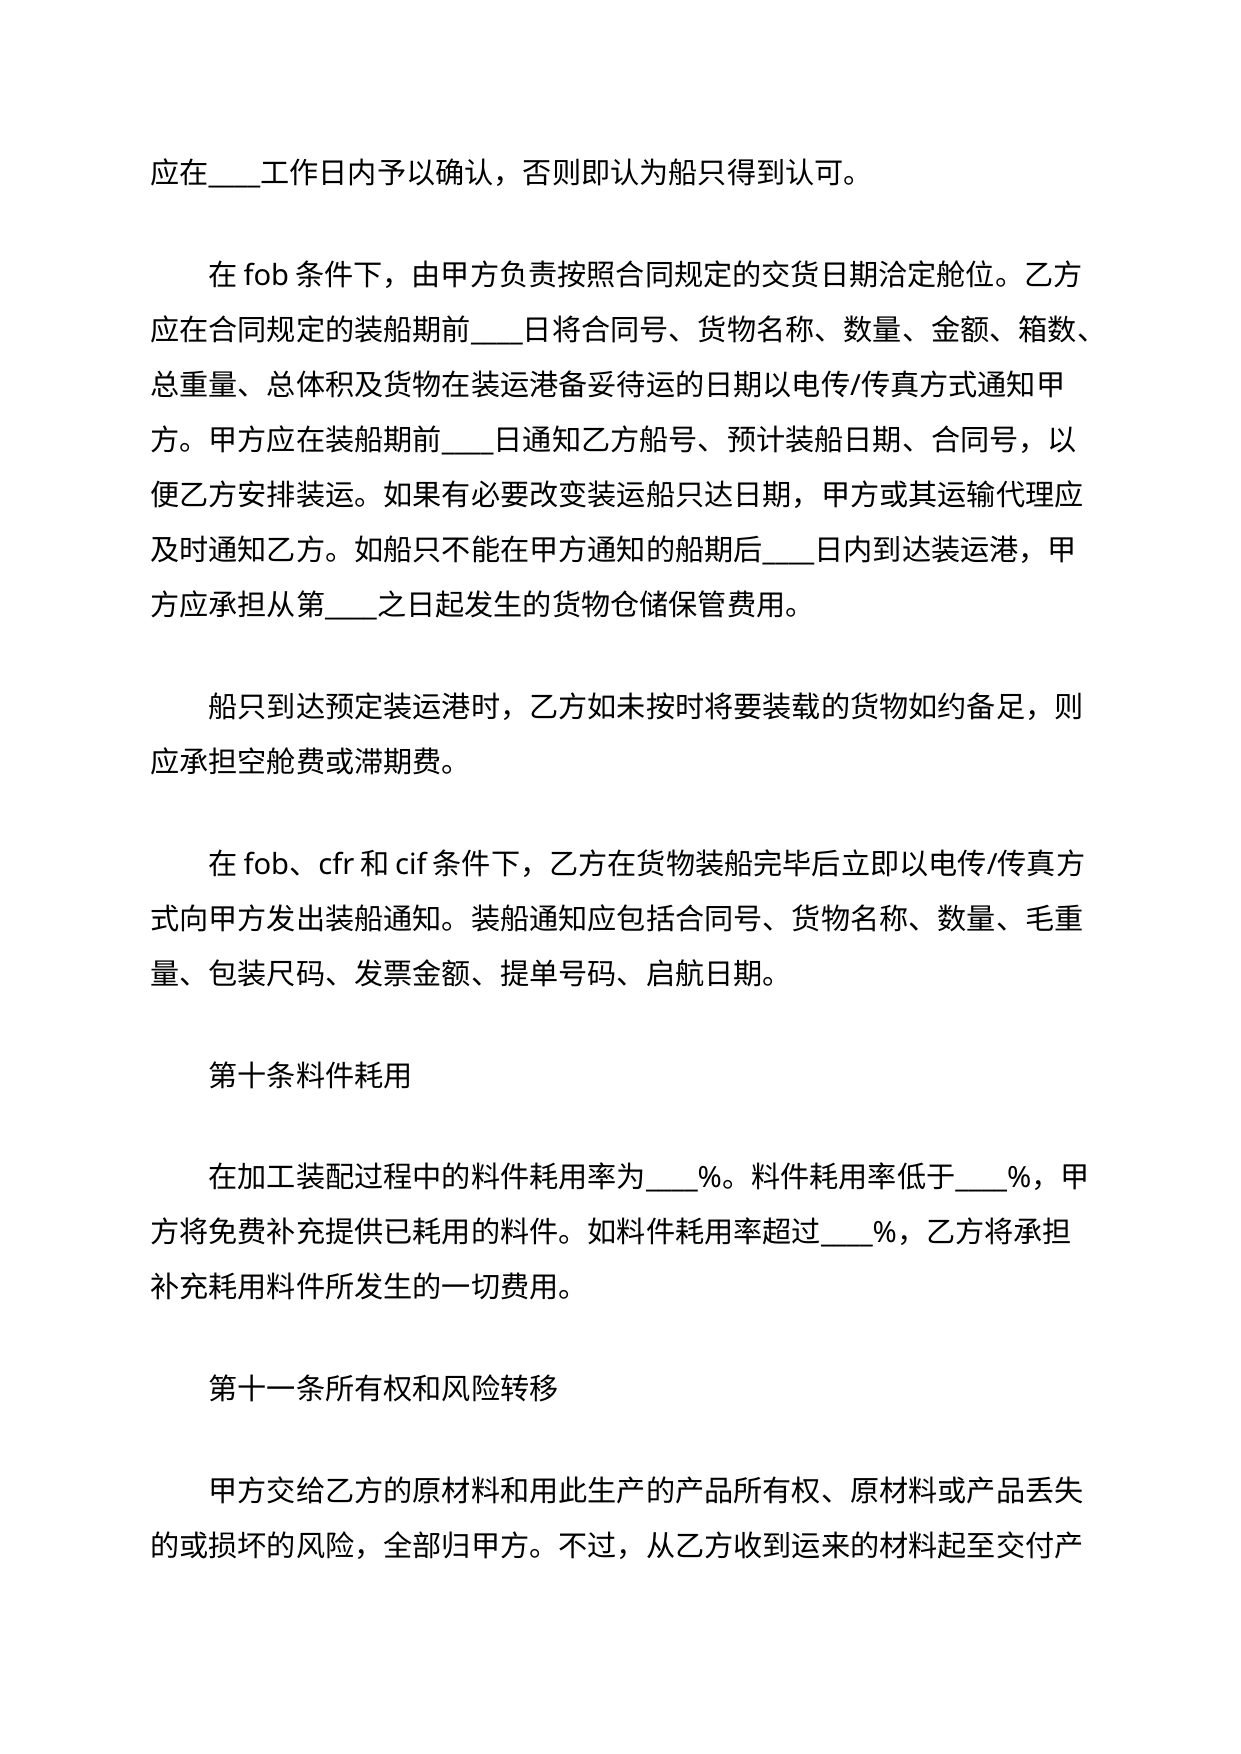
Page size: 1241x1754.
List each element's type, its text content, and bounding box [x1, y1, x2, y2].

text 第十条料件耗用 [150, 1052, 1090, 1094]
text 第十一条所有权和风险转移 [150, 1366, 1090, 1408]
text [150, 1467, 1090, 1565]
text 在fob条件下，由甲方负责按照合同规定的交货日期洽定舱位。乙方应在合同规定的装船期前____日将合同号、货物名称、数量、金额、箱数、总重量、总体积及货物在装运港备妥待运的日期以电传/传真方式通知甲方。甲方应在装船期前____日通知乙方船号、预计装船日期、合同号，以便乙方安排装运。如果有必要改变装运船只达日期，甲方或其运输代理应及时通知乙方。如船只不能在甲方通知的船期后____日内到达装运港，甲方应承担从第____之日起发生的货物仓储保管费用。 [150, 252, 1090, 624]
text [150, 150, 1090, 192]
text 在fob、cfr和cif条件下，乙方在货物装船完毕后立即以电传/传真方式向甲方发出装船通知。装船通知应包括合同号、货物名称、数量、毛重量、包装尺码、发票金额、提单号码、启航日期。 [150, 841, 1090, 993]
text 船只到达预定装运港时，乙方如未按时将要装载的货物如约备足，则应承担空舱费或滞期费。 [150, 684, 1090, 781]
text 在加工装配过程中的料件耗用率为____%。料件耗用率低于____%，甲方将免费补充提供已耗用的料件。如料件耗用率超过____%，乙方将承担补充耗用料件所发生的一切费用。 [150, 1154, 1090, 1306]
